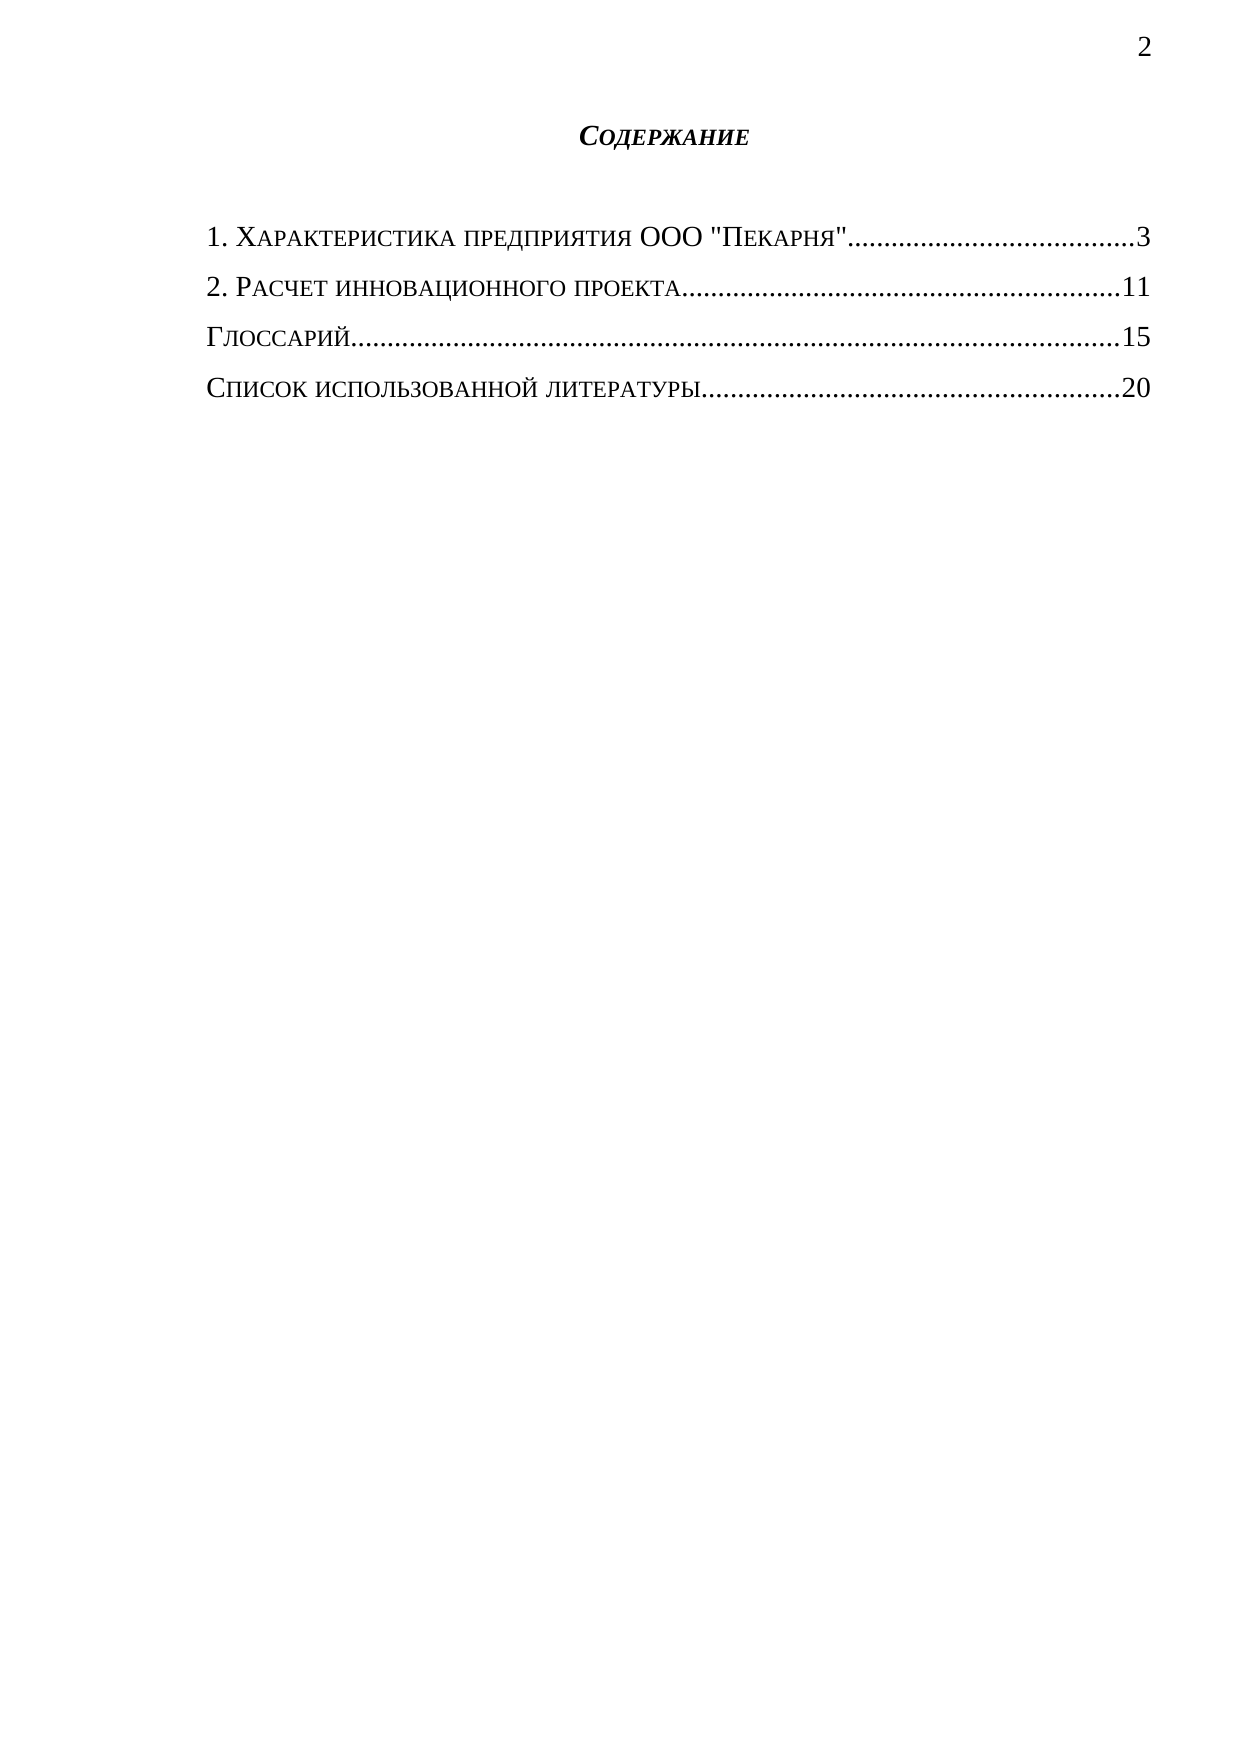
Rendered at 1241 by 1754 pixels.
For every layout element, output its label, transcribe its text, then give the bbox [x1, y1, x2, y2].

text 1. Характеристика предприятия ООО "Пекарня" 3 [206, 219, 1152, 252]
text Список использованной литературы 20 [206, 370, 1152, 403]
subtitle Содержание [177, 118, 1152, 152]
text 2. Расчет инновационного проекта 11 [206, 269, 1152, 303]
text Глоссарий 15 [206, 319, 1152, 353]
